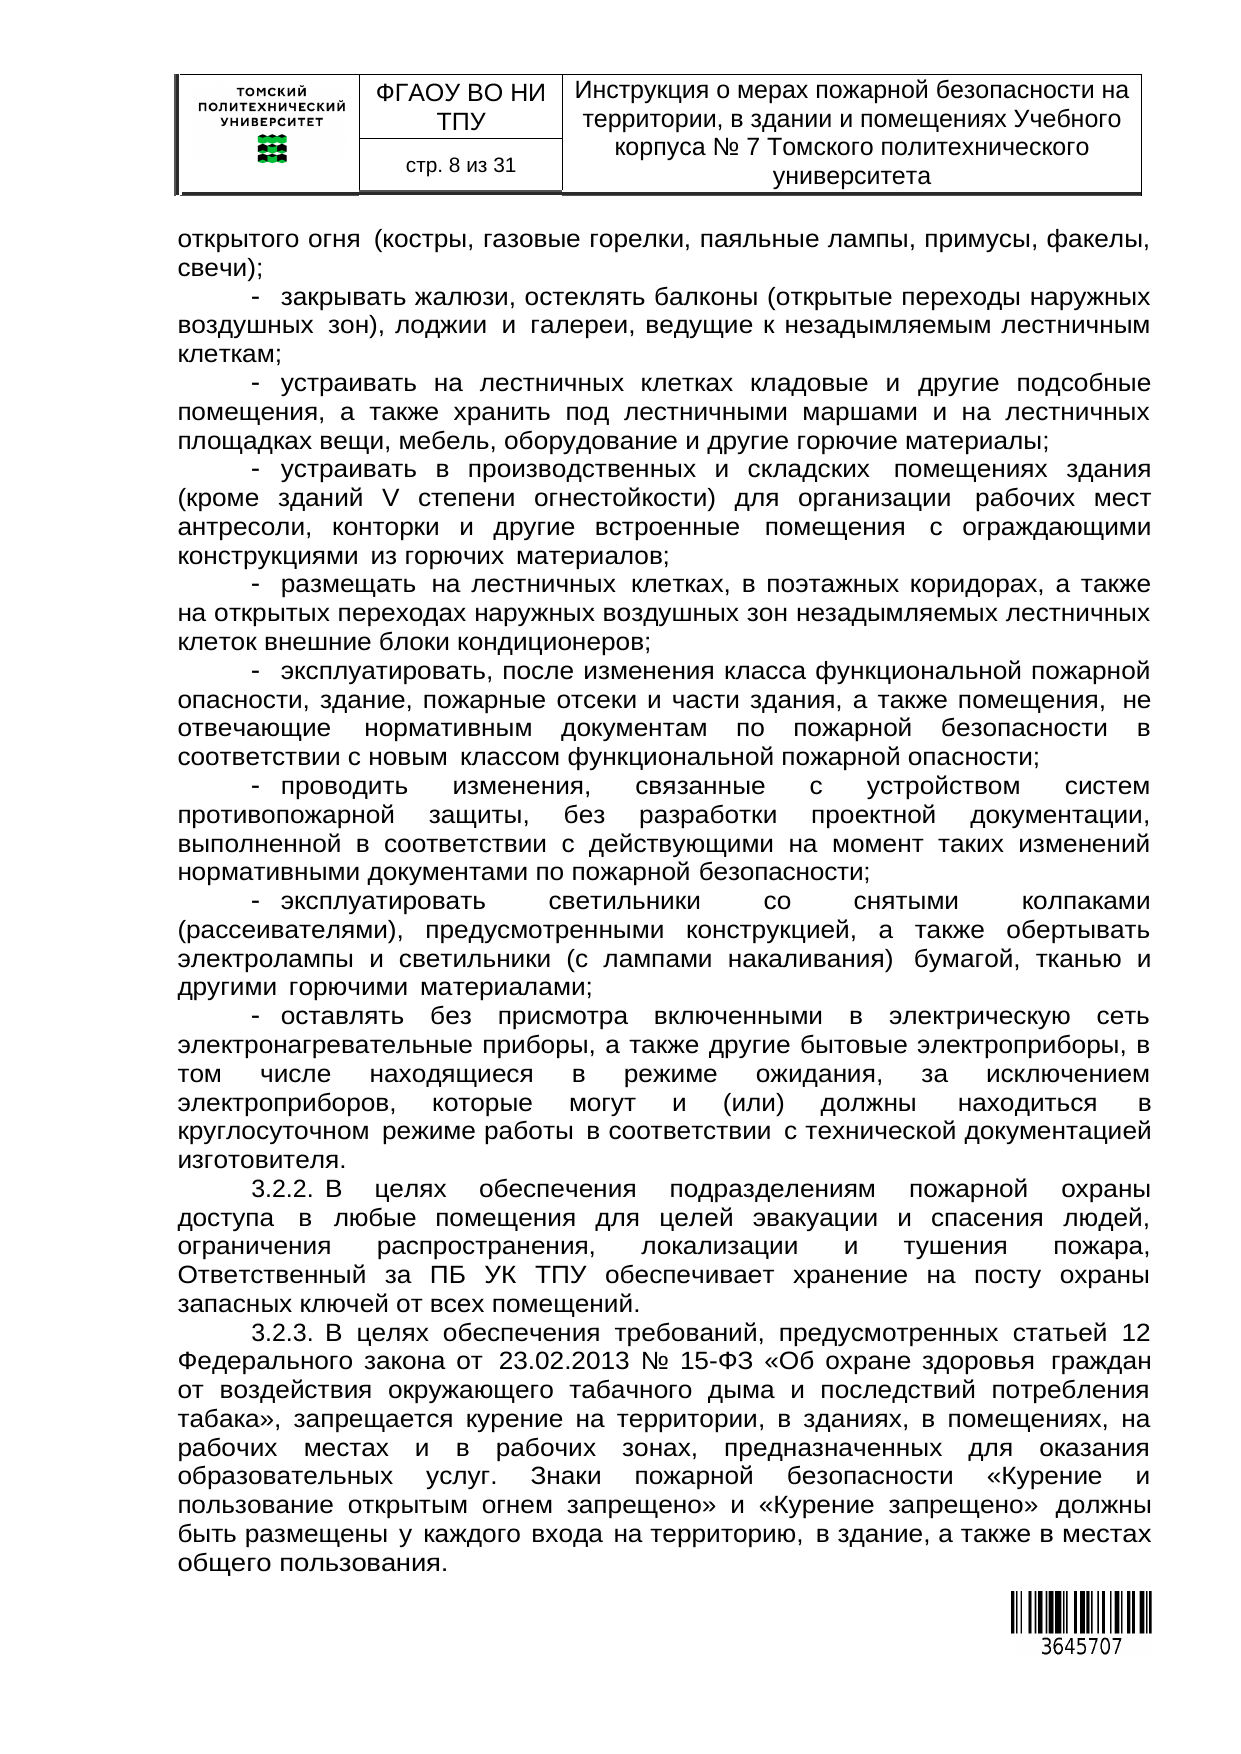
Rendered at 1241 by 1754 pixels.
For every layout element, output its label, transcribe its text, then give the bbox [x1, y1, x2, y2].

list эксплуатировать, после изменения класса функциональной пожарной опасности, здание, пожарные отсеки и части здания, а также помещения, не отвечающие нормативным документам по пожарной безопасности в соответствии с новым классом функциональной пожарной опасности; [177, 656, 1152, 771]
picture [1011, 1591, 1152, 1662]
list размещать на лестничных клетках, в поэтажных коридорах, а также на открытых переходах наружных воздушных зон незадымляемых лестничных клеток внешние блоки кондиционеров; [177, 569, 1152, 656]
list эксплуатировать светильники со снятыми колпаками (рассеивателями), предусмотренными конструкцией, а также обертывать электролампы и светильники (с лампами накаливания) бумагой, тканью и другими горючими материалами; [177, 886, 1152, 1001]
list В целях обеспечения подразделениям пожарной охраны доступа в любые помещения для целей эвакуации и спасения людей, ограничения распространения, локализации и тушения пожара, Ответственный за ПБ УК ТПУ обеспечивает хранение на посту охраны запасных ключей от всех помещений. [177, 1174, 1152, 1317]
list В целях обеспечения требований, предусмотренных статьей 12 Федерального закона от 23.02.2013 № 15-ФЗ «Об охране здоровья граждан от воздействия окружающего табачного дыма и последствий потребления табака», запрещается курение на территории, в зданиях, в помещениях, на рабочих местах и в рабочих зонах, предназначенных для оказания образовательных услуг. Знаки пожарной безопасности «Курение и пользование открытым огнем запрещено» и «Курение запрещено» должны быть размещены у каждого входа на территорию, в здание, а также в местах общего пользования. [177, 1317, 1152, 1576]
picture [188, 81, 350, 165]
list оставлять без присмотра включенными в электрическую сеть электронагревательные приборы, а также другие бытовые электроприборы, в том числе находящиеся в режиме ожидания, за исключением электроприборов, которые могут и (или) должны находиться в круглосуточном режиме работы в соответствии с технической документацией изготовителя. [177, 1001, 1152, 1174]
list устраивать в производственных и складских помещениях здания (кроме зданий V степени огнестойкости) для организации рабочих мест антресоли, конторки и другие встроенные помещения с ограждающими конструкциями из горючих материалов; [177, 454, 1152, 569]
list устраивать на лестничных клетках кладовые и другие подсобные помещения, а также хранить под лестничными маршами и на лестничных площадках вещи, мебель, оборудование и другие горючие материалы; [177, 368, 1152, 454]
list проводить изменения, связанные с устройством систем противопожарной защиты, без разработки проектной документации, выполненной в соответствии с действующими на момент таких изменений нормативными документами по пожарной безопасности; [177, 771, 1152, 886]
list закрывать жалюзи, остеклять балконы (открытые переходы наружных воздушных зон), лоджии и галереи, ведущие к незадымляемым лестничным клеткам; [177, 282, 1152, 368]
